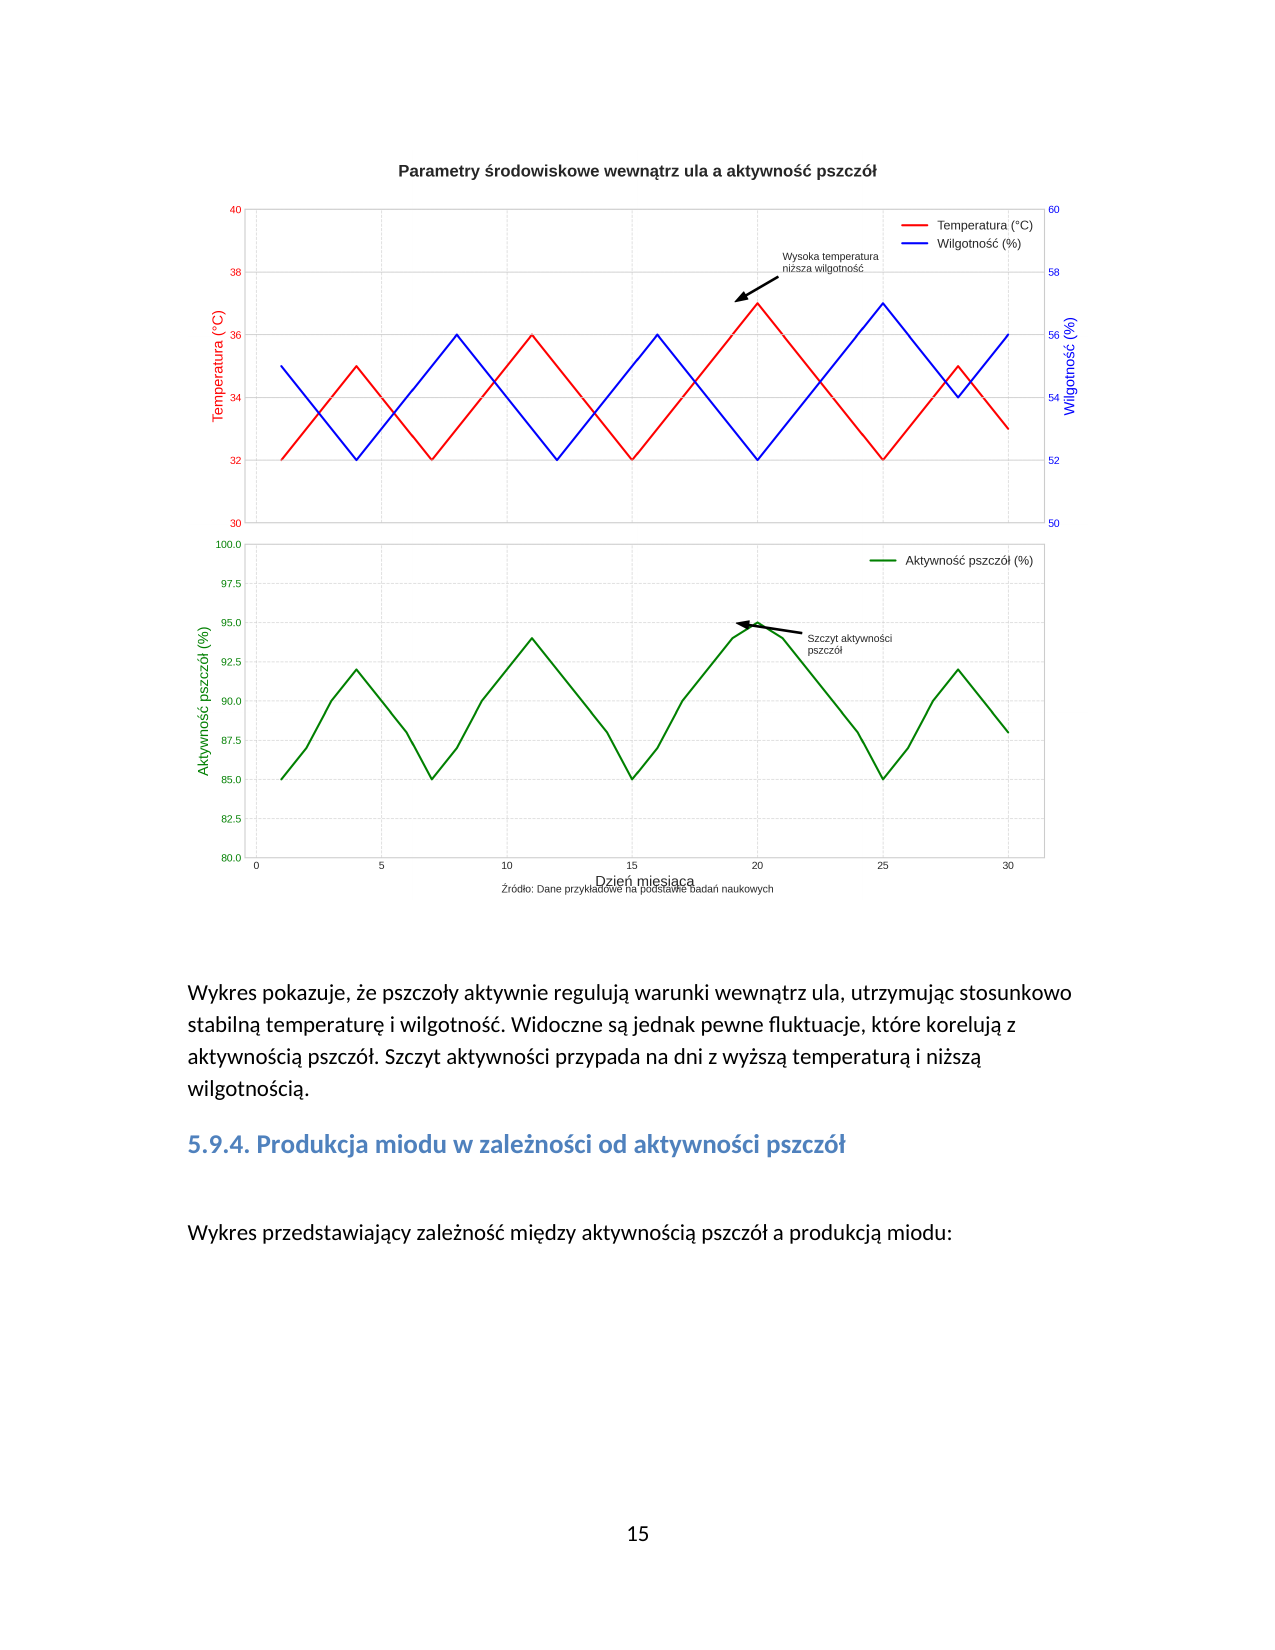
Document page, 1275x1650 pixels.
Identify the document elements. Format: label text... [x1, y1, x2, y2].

text Wykres przedstawiający zależność między aktywnością pszczół a produkcją miodu: [187, 1218, 1087, 1247]
text Wykres pokazuje, że pszczoły aktywnie regulują warunki wewnątrz ula, utrzymując stosunkowo stabilną temperaturę i wilgotność. Widoczne są jednak pewne fluktuacje, które korelują z aktywnością pszczół. Szczyt aktywności przypada na dni z wyższą temperaturą i niższą wilgotnością. [187, 978, 1087, 1103]
subtitle 5.9.4. Produkcja miodu w zależności od aktywności pszczół [187, 1128, 1087, 1161]
picture [187, 150, 1088, 900]
